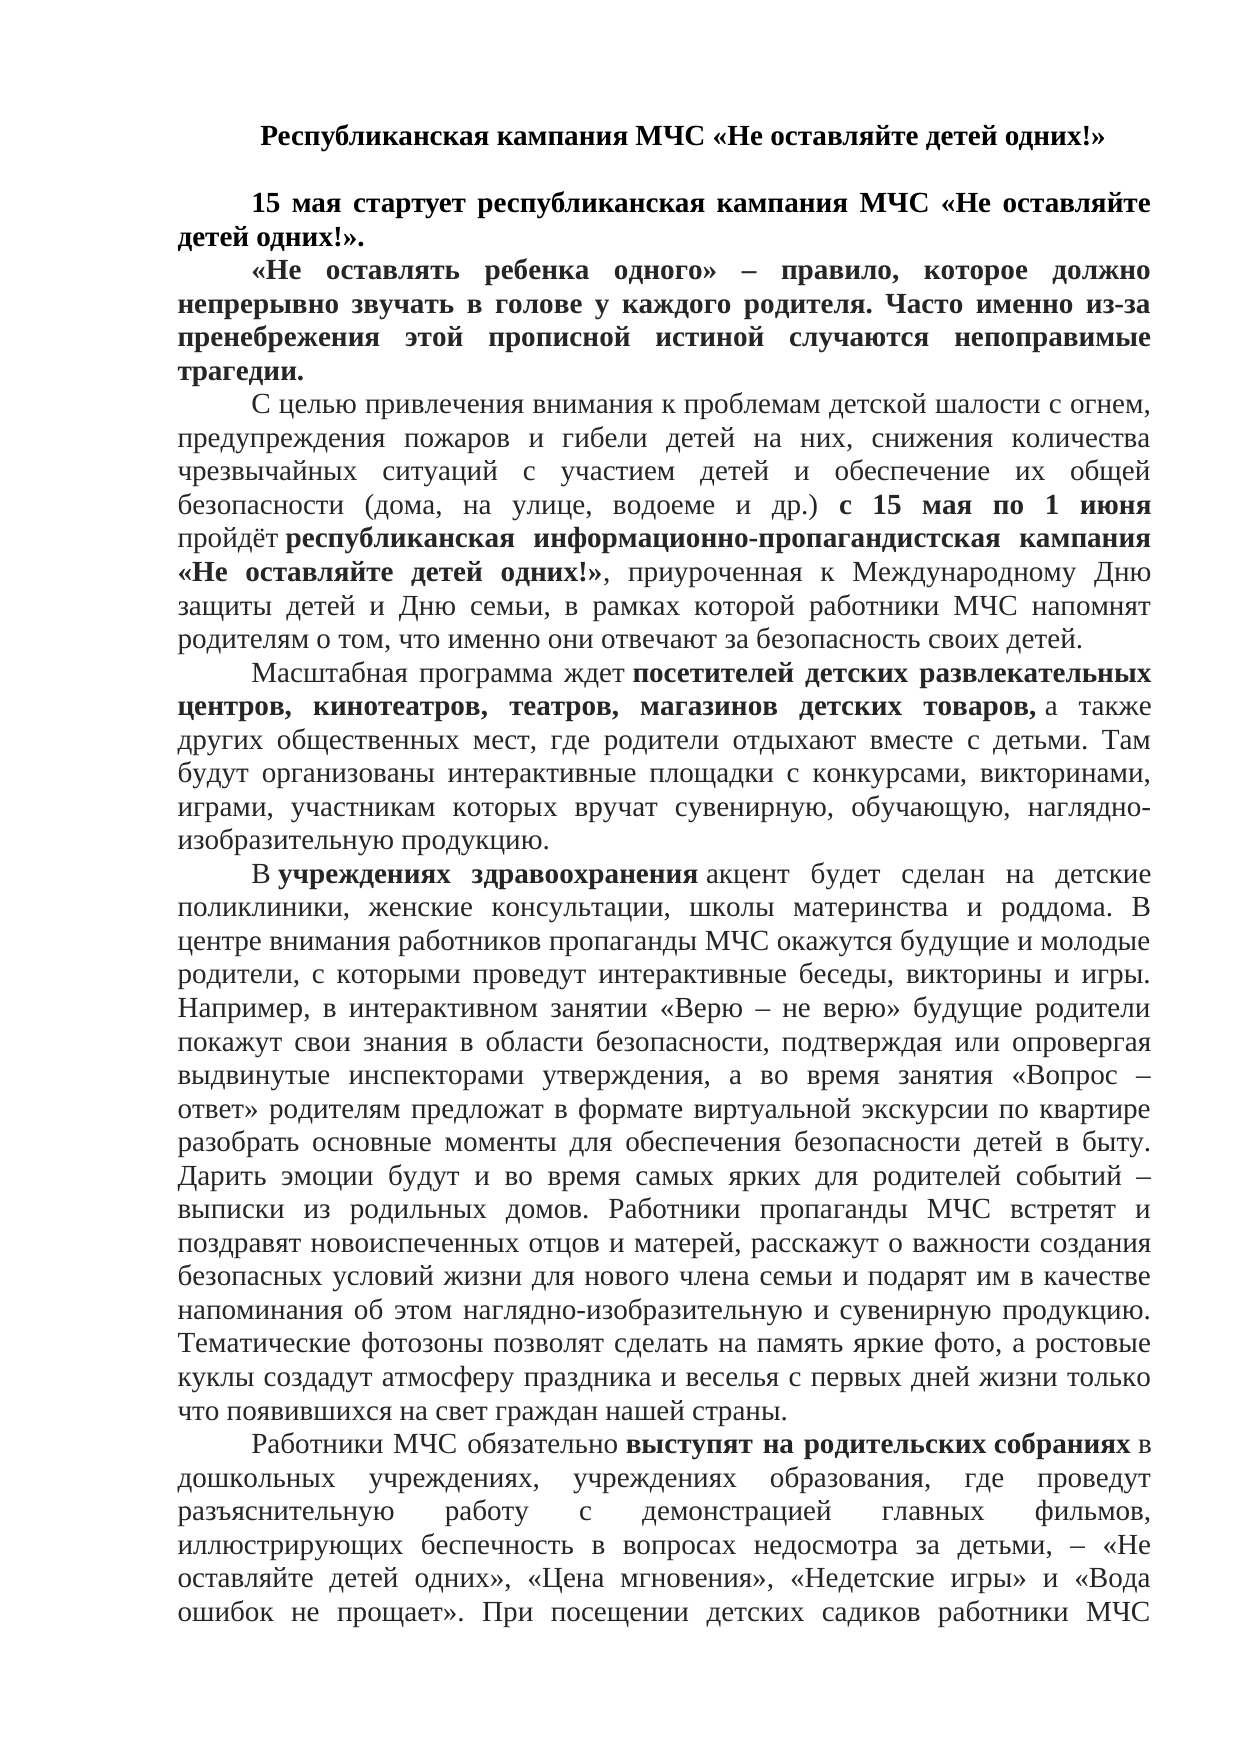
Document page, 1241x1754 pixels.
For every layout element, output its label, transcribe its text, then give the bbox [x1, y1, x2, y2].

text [177, 1426, 1152, 1627]
text Республиканская кампания МЧС «Не оставляйте детей одних!» [177, 118, 1152, 152]
text В учреждениях здравоохранения акцент будет сделан на детские поликлиники, женские консультации, школы материнства и роддома. В центре внимания работников пропаганды МЧС окажутся будущие и молодые родители, с которыми проведут интерактивные беседы, викторины и игры. Например, в интерактивном занятии «Верю – не верю» будущие родители покажут свои знания в области безопасности, подтверждая или опровергая выдвинутые инспекторами утверждения, а во время занятия «Вопрос – ответ» родителям предложат в формате виртуальной экскурсии по квартире разобрать основные моменты для обеспечения безопасности детей в быту. Дарить эмоции будут и во время самых ярких для родителей событий –выписки из родильных домов. Работники пропаганды МЧС встретят и поздравят новоиспеченных отцов и матерей, расскажут о важности создания безопасных условий жизни для нового члена семьи и подарят им в качестве напоминания об этом наглядно-изобразительную и сувенирную продукцию. Тематические фотозоны позволят сделать на память яркие фото, а ростовые куклы создадут атмосферу праздника и веселья с первых дней жизни только что появившихся на свет граждан нашей страны. [177, 856, 1152, 1426]
text Масштабная программа ждет посетителей детских развлекательных центров, кинотеатров, театров, магазинов детских товаров, а также других общественных мест, где родители отдыхают вместе с детьми. Там будут организованы интерактивные площадки с конкурсами, викторинами, играми, участникам которых вручат сувенирную, обучающую, наглядно-изобразительную продукцию. [177, 655, 1152, 856]
text «Не оставлять ребенка одного» – правило, которое должно непрерывно звучать в голове у каждого родителя. Часто именно из-за пренебрежения этой прописной истиной случаются непоправимые трагедии. [177, 252, 1152, 386]
text С целью привлечения внимания к проблемам детской шалости с огнем, предупреждения пожаров и гибели детей на них, снижения количества чрезвычайных ситуаций с участием детей и обеспечение их общей безопасности (дома, на улице, водоеме и др.) с 15 мая по 1 июня пройдёт республиканская информационно-пропагандистская кампания «Не оставляйте детей одних!», приуроченная к Международному Дню защиты детей и Дню семьи, в рамках которой работники МЧС напомнят родителям о том, что именно они отвечают за безопасность своих детей. [177, 386, 1152, 655]
text 15 мая стартует республиканская кампания МЧС «Не оставляйте детей одних!». [177, 185, 1152, 252]
